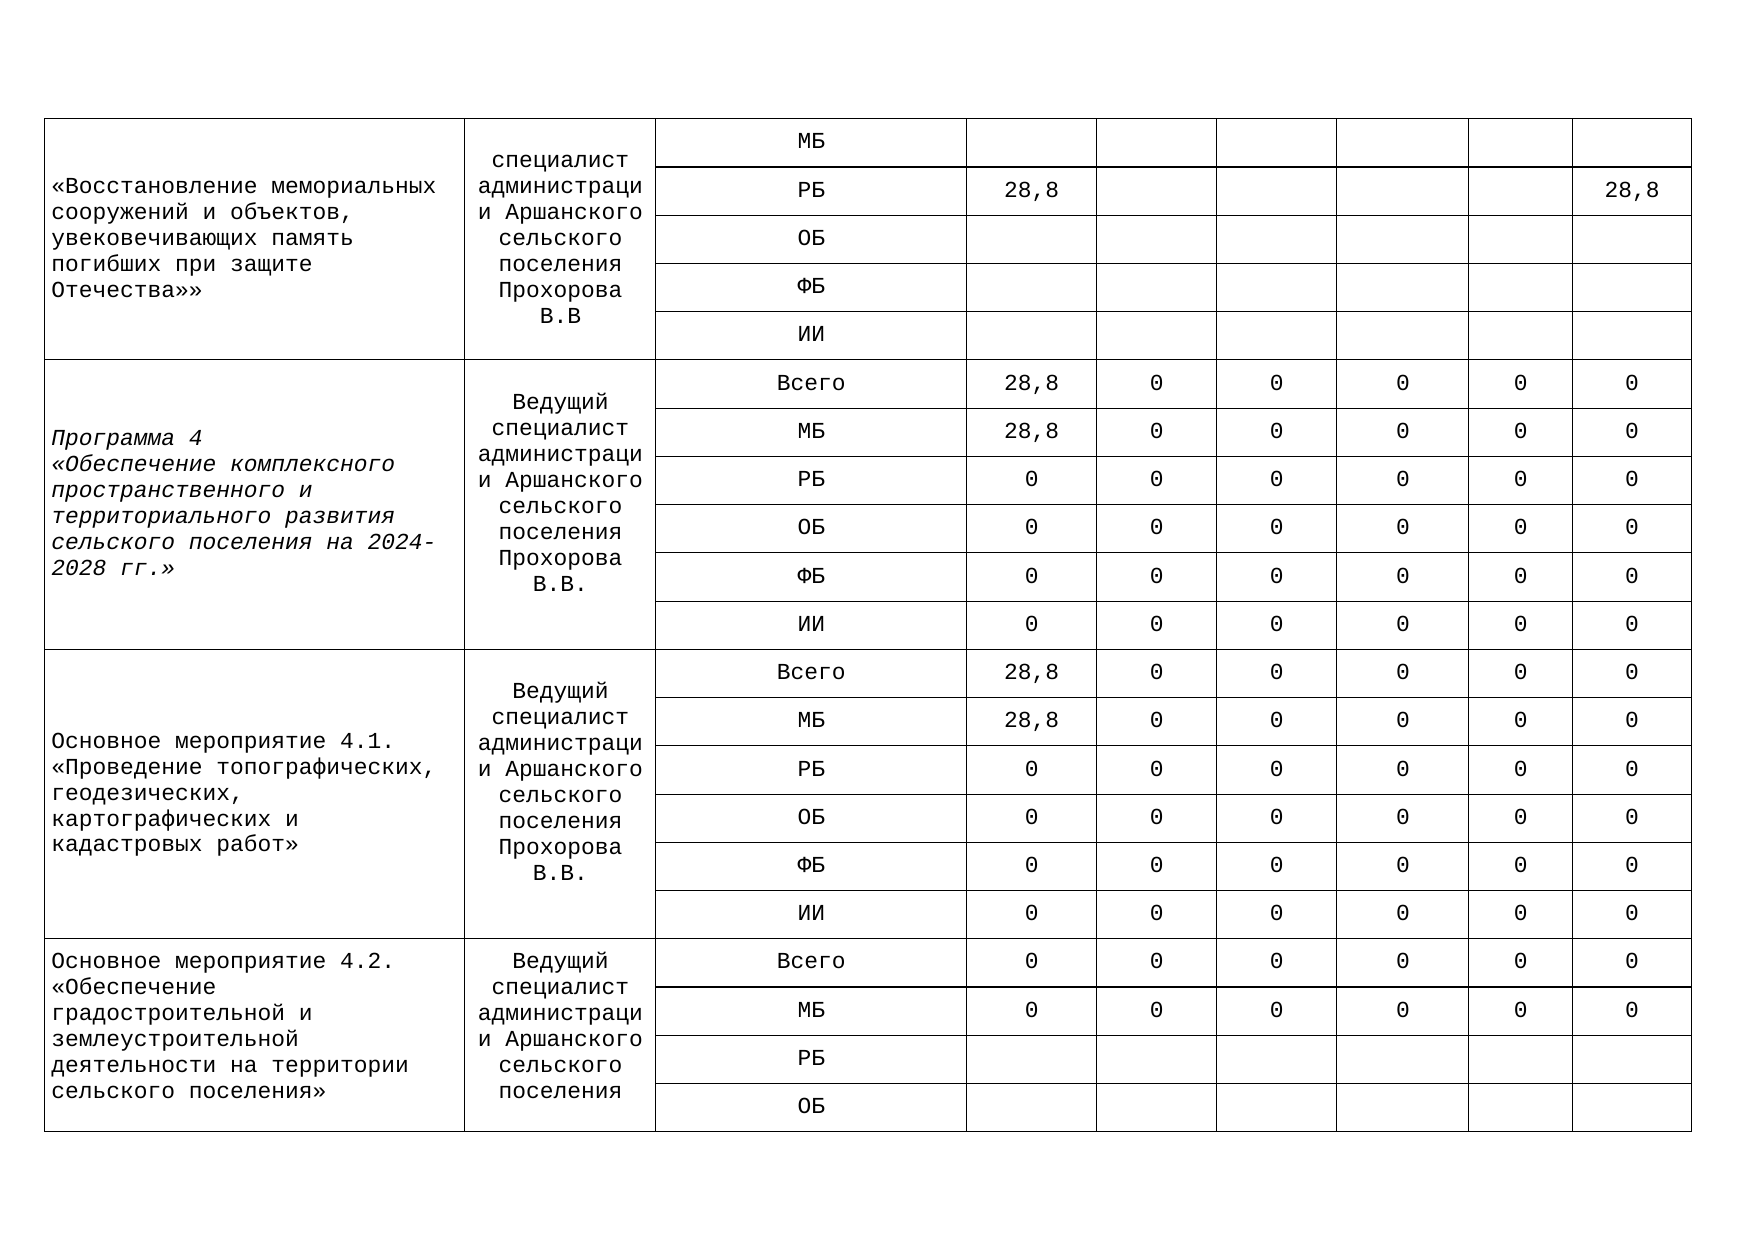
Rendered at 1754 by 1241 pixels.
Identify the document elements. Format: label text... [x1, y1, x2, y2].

table_cell 0 [1469, 360, 1572, 408]
table_cell 0 [1573, 553, 1691, 601]
table_cell 0 [967, 553, 1096, 601]
table_cell 28,8 [967, 698, 1096, 745]
table_cell [1337, 1036, 1468, 1083]
table_cell 0 [1573, 891, 1691, 938]
table_cell 0 [1097, 553, 1216, 601]
table_cell 0 [1217, 891, 1336, 938]
table_cell ИИ [656, 602, 966, 649]
table_cell 0 [967, 602, 1096, 649]
table_cell Основное мероприятие 4.1. «Проведение топографических, геодезических, картографических и кадастровых работ» [45, 650, 464, 938]
table_cell [1573, 312, 1691, 359]
table_cell 0 [1097, 795, 1216, 842]
table_cell [1469, 312, 1572, 359]
table_cell 0 [1469, 795, 1572, 842]
table_cell 0 [1097, 409, 1216, 456]
table_cell 0 [1573, 746, 1691, 793]
table_cell РБ [656, 1036, 966, 1083]
table_cell 0 [1573, 843, 1691, 890]
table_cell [45, 119, 464, 359]
table_cell [1217, 168, 1336, 215]
table_cell 0 [1337, 795, 1468, 842]
table_cell ФБ [656, 843, 966, 890]
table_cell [465, 939, 655, 1131]
table_cell [1097, 264, 1216, 311]
table_cell 0 [967, 457, 1096, 504]
table_cell [1337, 312, 1468, 359]
table_cell [1469, 1084, 1572, 1131]
table_cell 0 [1337, 457, 1468, 504]
table_cell 28,8 [967, 409, 1096, 456]
table_cell 0 [1337, 891, 1468, 938]
table_cell 0 [1573, 988, 1691, 1034]
table_cell ИИ [656, 891, 966, 938]
table_cell 0 [1573, 409, 1691, 456]
table_cell РБ [656, 168, 966, 215]
table_cell [1469, 1036, 1572, 1083]
table_cell 0 [1337, 505, 1468, 552]
table_cell 0 [1337, 746, 1468, 793]
table_cell 0 [1217, 360, 1336, 408]
table_cell [967, 264, 1096, 311]
table_cell [967, 119, 1096, 166]
table_cell 0 [1469, 457, 1572, 504]
table_cell 0 [1573, 698, 1691, 745]
table_cell 0 [1217, 553, 1336, 601]
table_cell 0 [1097, 360, 1216, 408]
table_cell [1573, 119, 1691, 166]
table_cell 0 [1573, 457, 1691, 504]
table_cell 0 [967, 988, 1096, 1034]
table_cell 0 [1097, 843, 1216, 890]
table_cell 0 [1097, 891, 1216, 938]
table_cell ИИ [656, 312, 966, 359]
table_cell 0 [1469, 843, 1572, 890]
table_cell 0 [1573, 360, 1691, 408]
table_cell 0 [1097, 746, 1216, 793]
table_cell Всего [656, 939, 966, 986]
table_cell Основное мероприятие 4.2. «Обеспечение градостроительной и землеустроительной деятельности на территории сельского поселения» [45, 939, 464, 1131]
table_cell 0 [1469, 698, 1572, 745]
table_cell 0 [1217, 602, 1336, 649]
table_cell ОБ [656, 505, 966, 552]
table_cell Ведущий специалист администрации Аршанского сельского поселения Прохорова В.В. [465, 650, 655, 938]
table_cell 0 [1469, 746, 1572, 793]
table_cell [1469, 216, 1572, 263]
table_cell 0 [1469, 939, 1572, 986]
table_cell 0 [1217, 409, 1336, 456]
table_cell 0 [1097, 602, 1216, 649]
table_cell [1217, 216, 1336, 263]
table_cell 0 [1573, 602, 1691, 649]
table_cell [1337, 168, 1468, 215]
table_cell 0 [1469, 988, 1572, 1034]
table_cell [1573, 1084, 1691, 1131]
table_cell 0 [1469, 650, 1572, 697]
table_cell 0 [1337, 409, 1468, 456]
table_cell ОБ [656, 216, 966, 263]
table_cell 0 [1217, 795, 1336, 842]
table_cell 0 [967, 843, 1096, 890]
table_cell [1573, 216, 1691, 263]
table_cell РБ [656, 457, 966, 504]
table_cell [1217, 1084, 1336, 1131]
table_cell [967, 1084, 1096, 1131]
table_cell Всего [656, 650, 966, 697]
table_cell 28,8 [1573, 168, 1691, 215]
table_cell 0 [1573, 505, 1691, 552]
table_cell 0 [1573, 795, 1691, 842]
table_cell 0 [1217, 939, 1336, 986]
table_cell [1097, 312, 1216, 359]
table_cell 0 [1217, 650, 1336, 697]
table_cell 0 [1573, 650, 1691, 697]
table_cell МБ [656, 988, 966, 1034]
table_cell 0 [967, 505, 1096, 552]
table_cell 0 [1097, 457, 1216, 504]
table_cell [1097, 216, 1216, 263]
table_cell [1573, 1036, 1691, 1083]
table_cell 0 [1337, 650, 1468, 697]
table_cell [1573, 264, 1691, 311]
table_cell Ведущий специалист администрации Аршанского сельского поселения Прохорова В.В. [465, 360, 655, 649]
table_cell [1469, 168, 1572, 215]
table_cell 0 [1217, 988, 1336, 1034]
table_cell [1217, 1036, 1336, 1083]
table_cell [967, 312, 1096, 359]
table_cell [1337, 119, 1468, 166]
table_cell 0 [967, 891, 1096, 938]
table_cell 0 [1337, 360, 1468, 408]
table_cell 0 [1217, 698, 1336, 745]
table_cell 0 [967, 939, 1096, 986]
table_cell [1217, 264, 1336, 311]
table_cell МБ [656, 119, 966, 166]
table_cell 28,8 [967, 650, 1096, 697]
table_cell 0 [1469, 409, 1572, 456]
table_cell МБ [656, 409, 966, 456]
table_cell 0 [1217, 843, 1336, 890]
table_cell 0 [1097, 698, 1216, 745]
table_cell Всего [656, 360, 966, 408]
table_cell [1217, 119, 1336, 166]
table_cell 0 [967, 746, 1096, 793]
table_cell 0 [1573, 939, 1691, 986]
table_cell ФБ [656, 264, 966, 311]
table_cell ОБ [656, 795, 966, 842]
table_cell 0 [1469, 891, 1572, 938]
table_cell [1337, 1084, 1468, 1131]
table_cell 0 [1337, 843, 1468, 890]
table_cell 0 [1337, 988, 1468, 1034]
table_cell [1217, 312, 1336, 359]
table_cell 0 [1097, 650, 1216, 697]
table_cell 0 [1097, 988, 1216, 1034]
table_cell 0 [1469, 505, 1572, 552]
table_cell [1469, 264, 1572, 311]
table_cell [465, 119, 655, 359]
table_cell 0 [1469, 602, 1572, 649]
table_cell [1469, 119, 1572, 166]
table_cell 0 [1097, 939, 1216, 986]
table_cell [1337, 216, 1468, 263]
table_cell 0 [1337, 939, 1468, 986]
table_cell 0 [1337, 602, 1468, 649]
table_cell 28,8 [967, 168, 1096, 215]
table_cell 0 [1469, 553, 1572, 601]
table_cell [1097, 168, 1216, 215]
table_cell [1097, 1036, 1216, 1083]
table_cell [967, 216, 1096, 263]
table_cell МБ [656, 698, 966, 745]
table_cell [1097, 1084, 1216, 1131]
table_cell 0 [1217, 457, 1336, 504]
table_cell 0 [967, 795, 1096, 842]
table_cell 0 [1217, 746, 1336, 793]
table_cell 0 [1097, 505, 1216, 552]
table_cell ФБ [656, 553, 966, 601]
table_cell ОБ [656, 1084, 966, 1131]
table_cell РБ [656, 746, 966, 793]
table_cell [967, 1036, 1096, 1083]
table_cell [1097, 119, 1216, 166]
table_cell Программа 4 «Обеспечение комплексного пространственного и территориального развития сельского поселения на 2024-2028 гг.» [45, 360, 464, 649]
table_cell 0 [1337, 698, 1468, 745]
table_cell 28,8 [967, 360, 1096, 408]
table_cell 0 [1217, 505, 1336, 552]
table_cell 0 [1337, 553, 1468, 601]
table_cell [1337, 264, 1468, 311]
